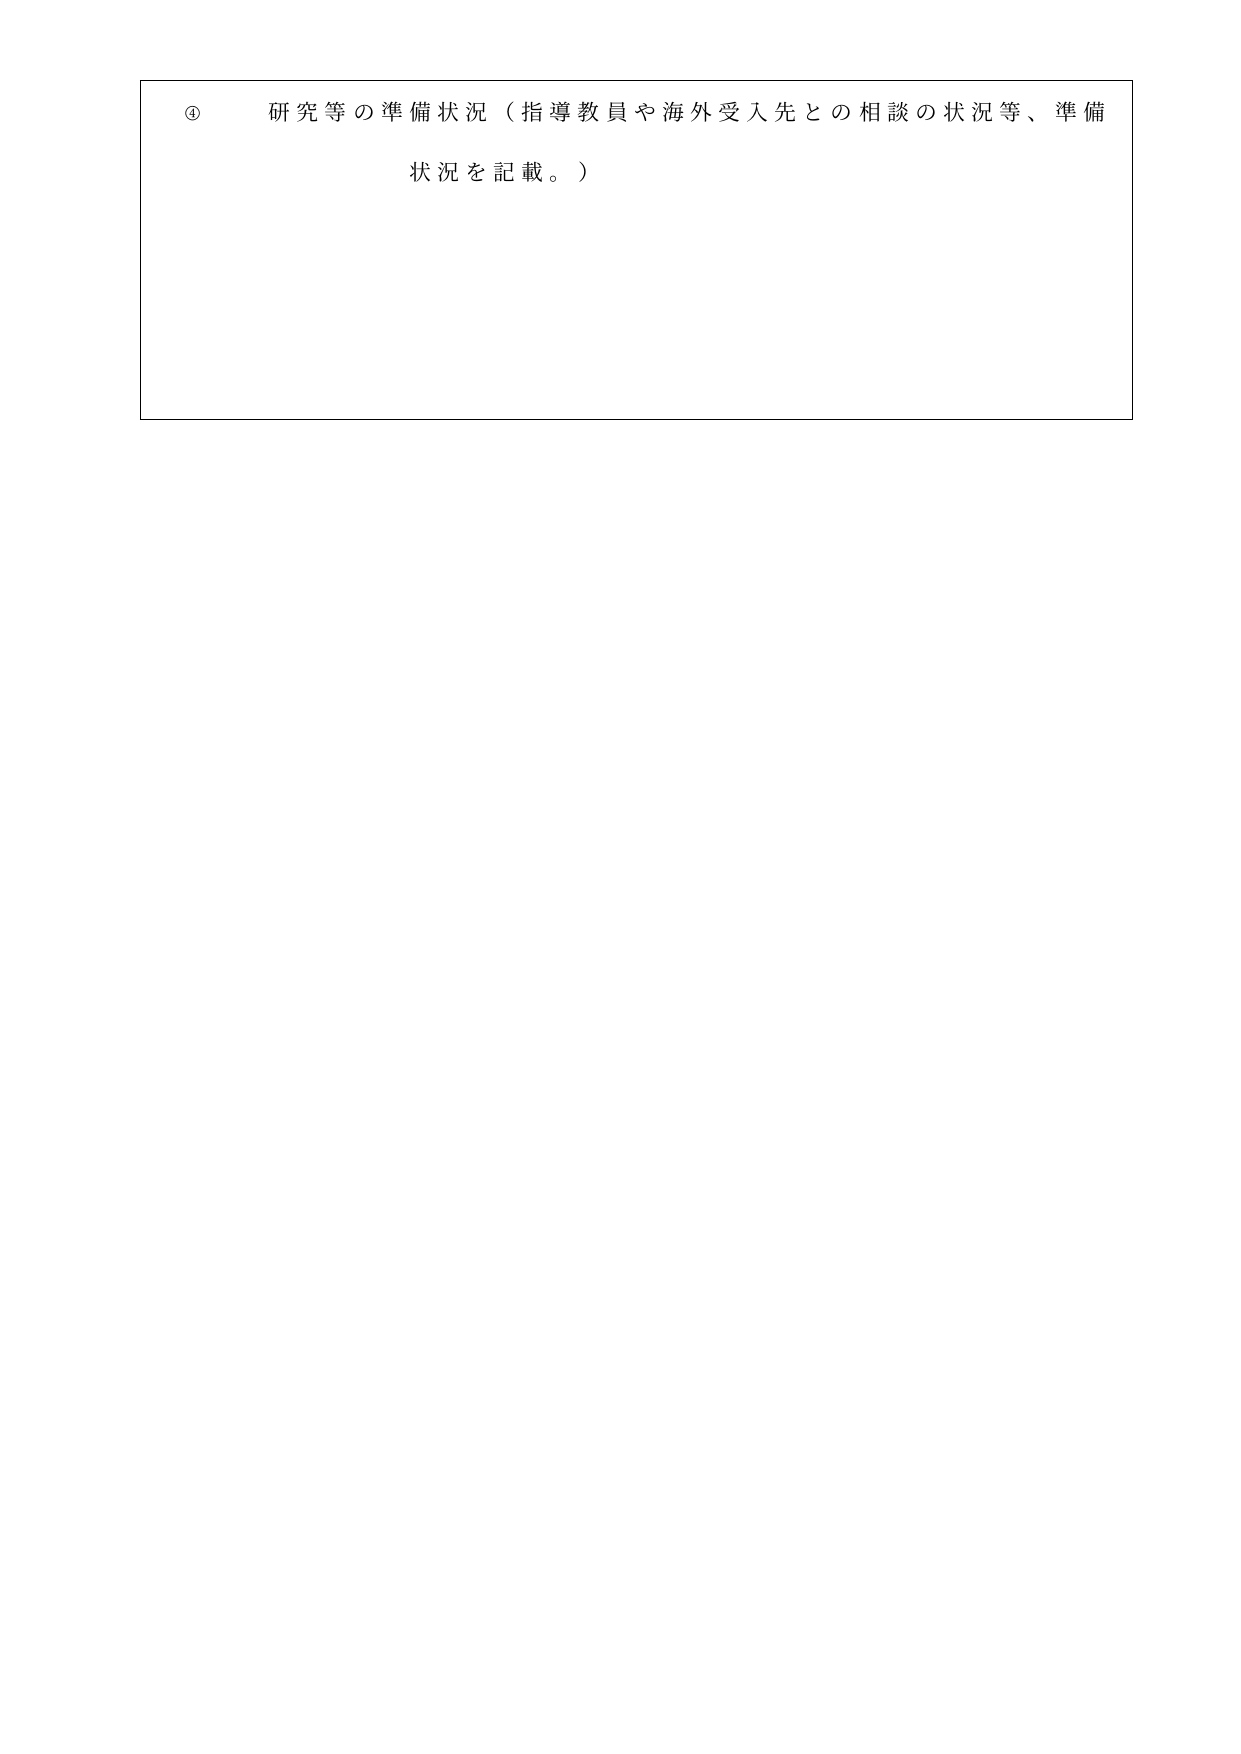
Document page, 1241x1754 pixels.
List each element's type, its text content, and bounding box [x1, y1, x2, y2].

table_cell ④ 研究等の準備状況（指導教員や海外受入先との相談の状況等、準備状況を記載。） [141, 81, 1132, 419]
